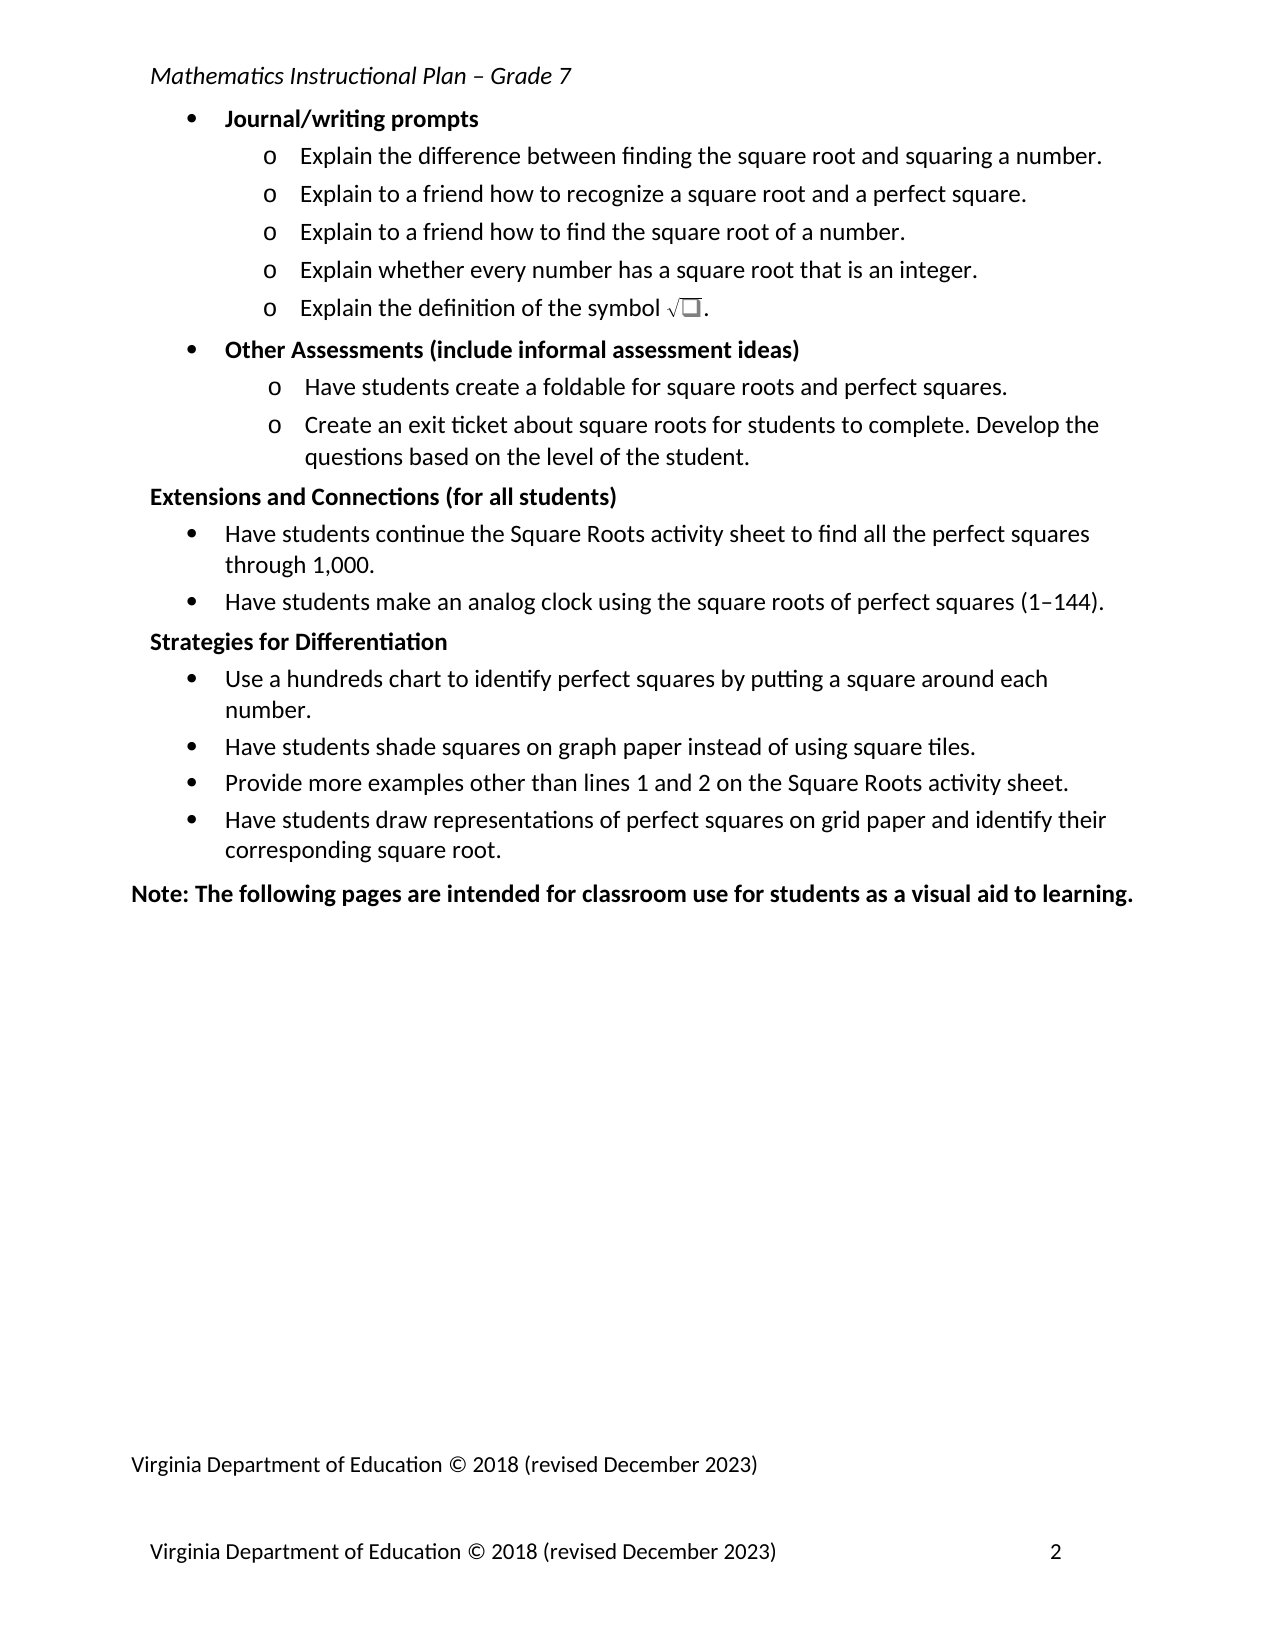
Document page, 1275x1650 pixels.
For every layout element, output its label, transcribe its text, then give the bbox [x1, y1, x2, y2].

subtitle Strategies for Differentiation [150, 627, 1125, 657]
list Have students create a foldable for square roots and perfect squares. [267, 371, 1125, 403]
subtitle Other Assessments (include informal assessment ideas) [187, 334, 1125, 364]
list Have students draw representations of perfect squares on grid paper and identify their corresponding square root. [187, 804, 1125, 865]
list Have students make an analog clock using the square roots of perfect squares (1–144). [187, 586, 1125, 616]
list Have students continue the Square Roots activity sheet to find all the perfect squares through 1,000. [187, 518, 1125, 579]
subtitle Extensions and Connections (for all students) [150, 482, 1125, 512]
list Explain the difference between finding the square root and squaring a number. [262, 140, 1125, 172]
subtitle Journal/writing prompts [187, 103, 1125, 133]
list Explain whether every number has a square root that is an integer. [262, 254, 1125, 286]
list Create an exit ticket about square roots for students to complete. Develop the questions based on the level of the student. [267, 409, 1125, 471]
list Explain the definition of the symbol . [262, 292, 1125, 324]
list Explain to a friend how to find the square root of a number. [262, 216, 1125, 248]
text Note: The following pages are intended for classroom use for students as a visual aid to learning. [131, 878, 1153, 908]
list Have students shade squares on graph paper instead of using square tiles. [187, 731, 1125, 761]
list Use a hundreds chart to identify perfect squares by putting a square around each number. [187, 663, 1125, 724]
text Virginia Department of Education © 2018 (revised December 2023) [131, 1450, 1153, 1478]
list Explain to a friend how to recognize a square root and a perfect square. [262, 178, 1125, 209]
list Provide more examples other than lines 1 and 2 on the Square Roots activity sheet. [187, 767, 1125, 798]
